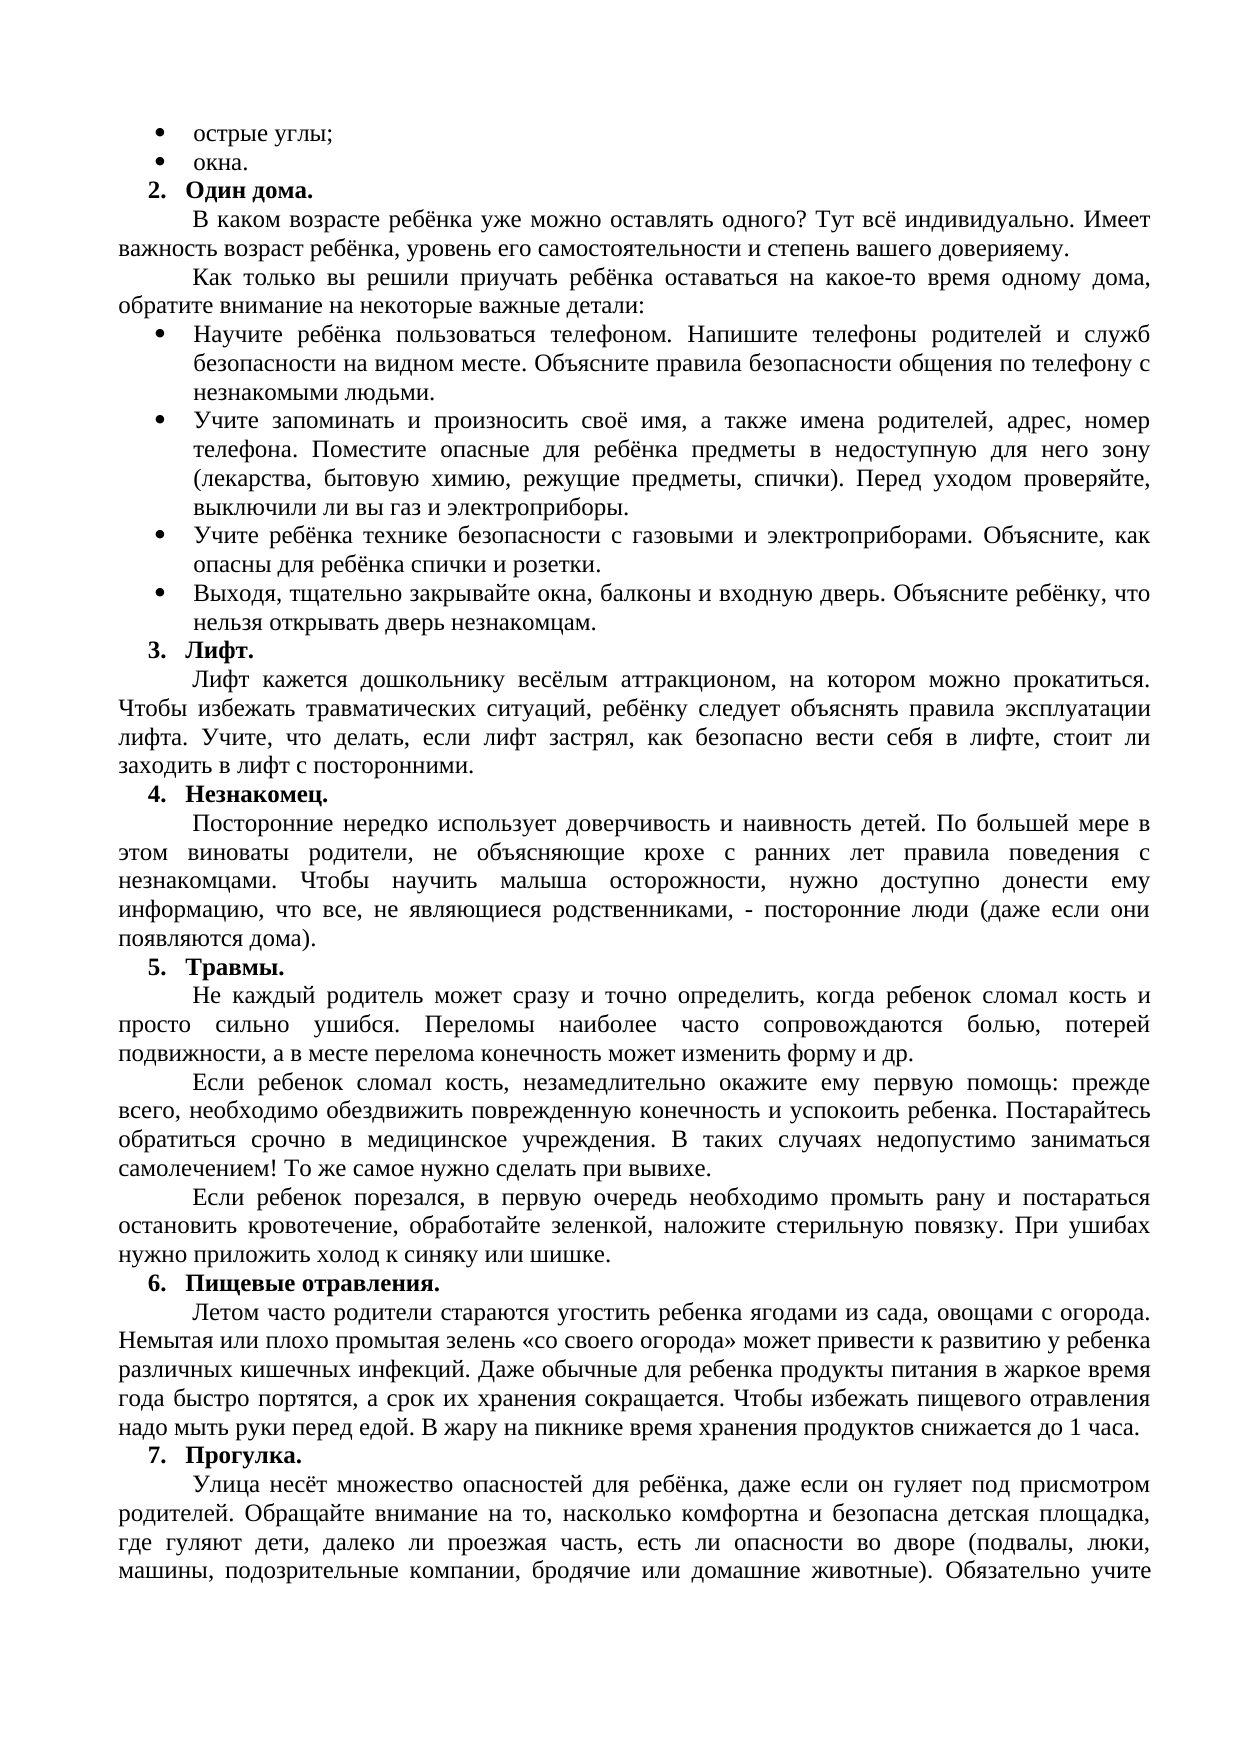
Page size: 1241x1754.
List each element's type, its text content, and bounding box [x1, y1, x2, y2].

list Лифт. [148, 636, 1152, 664]
list Один дома. [148, 176, 1152, 204]
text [118, 1469, 1152, 1584]
list Учите запоминать и произносить своё имя, а также имена родителей, адрес, номер телефона. Поместите опасные для ребёнка предметы в недоступную для него зону (лекарства, бытовую химию, режущие предметы, спички). Перед уходом проверяйте, выключили ли вы газ и электроприборы. [156, 406, 1152, 521]
text Лифт кажется дошкольнику весёлым аттракционом, на котором можно прокатиться. Чтобы избежать травматических ситуаций, ребёнку следует объяснять правила эксплуатации лифта. Учите, что делать, если лифт застрял, как безопасно вести себя в лифте, стоит ли заходить в лифт с посторонними. [118, 664, 1152, 779]
list Незнакомец. [148, 779, 1152, 808]
list Научите ребёнка пользоваться телефоном. Напишите телефоны родителей и служб безопасности на видном месте. Объясните правила безопасности общения по телефону с незнакомыми людьми. [156, 319, 1152, 406]
list острые углы; [156, 118, 1152, 147]
list Учите ребёнка технике безопасности с газовыми и электроприборами. Объясните, как опасны для ребёнка спички и розетки. [156, 521, 1152, 578]
text Не каждый родитель может сразу и точно определить, когда ребенок сломал кость и просто сильно ушибся. Переломы наиболее часто сопровождаются болью, потерей подвижности, а в месте перелома конечность может изменить форму и др. [118, 981, 1152, 1067]
text Посторонние нередко использует доверчивость и наивность детей. По большей мере в этом виноваты родители, не объясняющие крохе с ранних лет правила поведения с незнакомцами. Чтобы научить малыша осторожности, нужно доступно донести ему информацию, что все, не являющиеся родственниками, - посторонние люди (даже если они появляются дома). [118, 808, 1152, 952]
text Как только вы решили приучать ребёнка оставаться на какое-то время одному дома, обратите внимание на некоторые важные детали: [118, 262, 1152, 319]
text Если ребенок порезался, в первую очередь необходимо промыть рану и постараться остановить кровотечение, обработайте зеленкой, наложите стерильную повязку. При ушибах нужно приложить холод к синяку или шишке. [118, 1182, 1152, 1268]
text Летом часто родители стараются угостить ребенка ягодами из сада, овощами с огорода. Немытая или плохо промытая зелень «со своего огорода» может привести к развитию у ребенка различных кишечных инфекций. Даже обычные для ребенка продукты питания в жаркое время года быстро портятся, а срок их хранения сокращается. Чтобы избежать пищевого отравления надо мыть руки перед едой. В жару на пикнике время хранения продуктов снижается до 1 часа. [118, 1297, 1152, 1441]
list Прогулка. [148, 1441, 1152, 1469]
list Пищевые отравления. [148, 1268, 1152, 1297]
list Травмы. [148, 952, 1152, 981]
list окна. [156, 147, 1152, 176]
list Выходя, тщательно закрывайте окна, балконы и входную дверь. Объясните ребёнку, что нельзя открывать дверь незнакомцам. [156, 578, 1152, 636]
text В каком возрасте ребёнка уже можно оставлять одного? Тут всё индивидуально. Имеет важность возраст ребёнка, уровень его самостоятельности и степень вашего доверияему. [118, 204, 1152, 262]
text Если ребенок сломал кость, незамедлительно окажите ему первую помощь: прежде всего, необходимо обездвижить поврежденную конечность и успокоить ребенка. Постарайтесь обратиться срочно в медицинское учреждения. В таких случаях недопустимо заниматься самолечением! То же самое нужно сделать при вывихе. [118, 1067, 1152, 1182]
